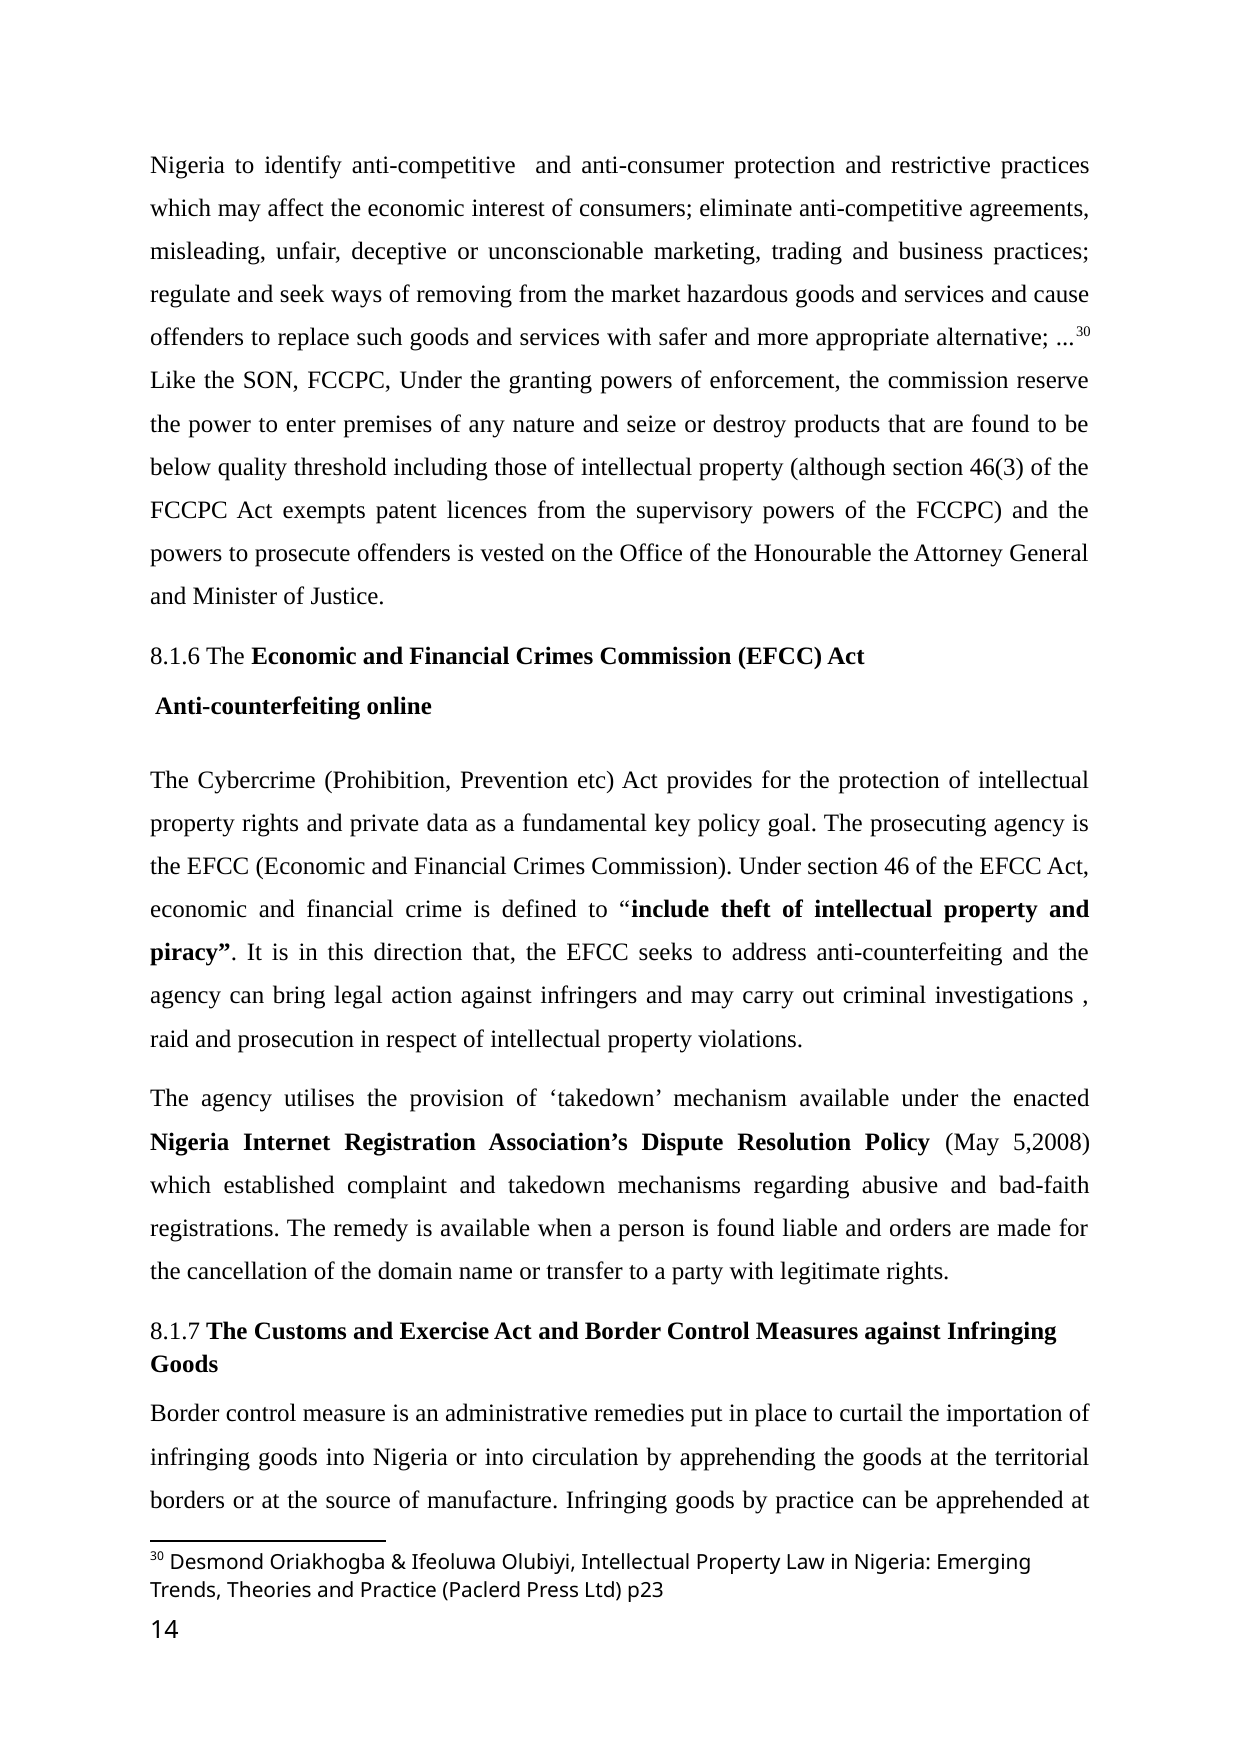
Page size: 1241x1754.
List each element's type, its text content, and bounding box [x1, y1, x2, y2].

text 8.1.7 The Customs and Exercise Act and Border Control Measures against Infringing Goods [150, 1316, 1090, 1377]
text Anti-counterfeiting online [150, 691, 1090, 719]
text The agency utilises the provision of ‘takedown’ mechanism available under the enacted Nigeria Internet Registration Association’s Dispute Resolution Policy (May 5,2008) which established complaint and takedown mechanisms regarding abusive and bad-faith registrations. The remedy is available when a person is found liable and orders are made for the cancellation of the domain name or transfer to a party with legitimate rights. [150, 1083, 1090, 1285]
text 8.1.6 The Economic and Financial Crimes Commission (EFCC) Act [150, 641, 1090, 670]
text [150, 1398, 1090, 1513]
text The Cybercrime (Prohibition, Prevention etc) Act provides for the protection of intellectual property rights and private data as a fundamental key policy goal. The prosecuting agency is the EFCC (Economic and Financial Crimes Commission). Under section 46 of the EFCC Act, economic and financial crime is defined to “include theft of intellectual property and piracy”. It is in this direction that, the EFCC seeks to address anti-counterfeiting and the agency can bring legal action against infringers and may carry out criminal investigations , raid and prosecution in respect of intellectual property violations. [150, 765, 1090, 1052]
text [150, 150, 1090, 610]
